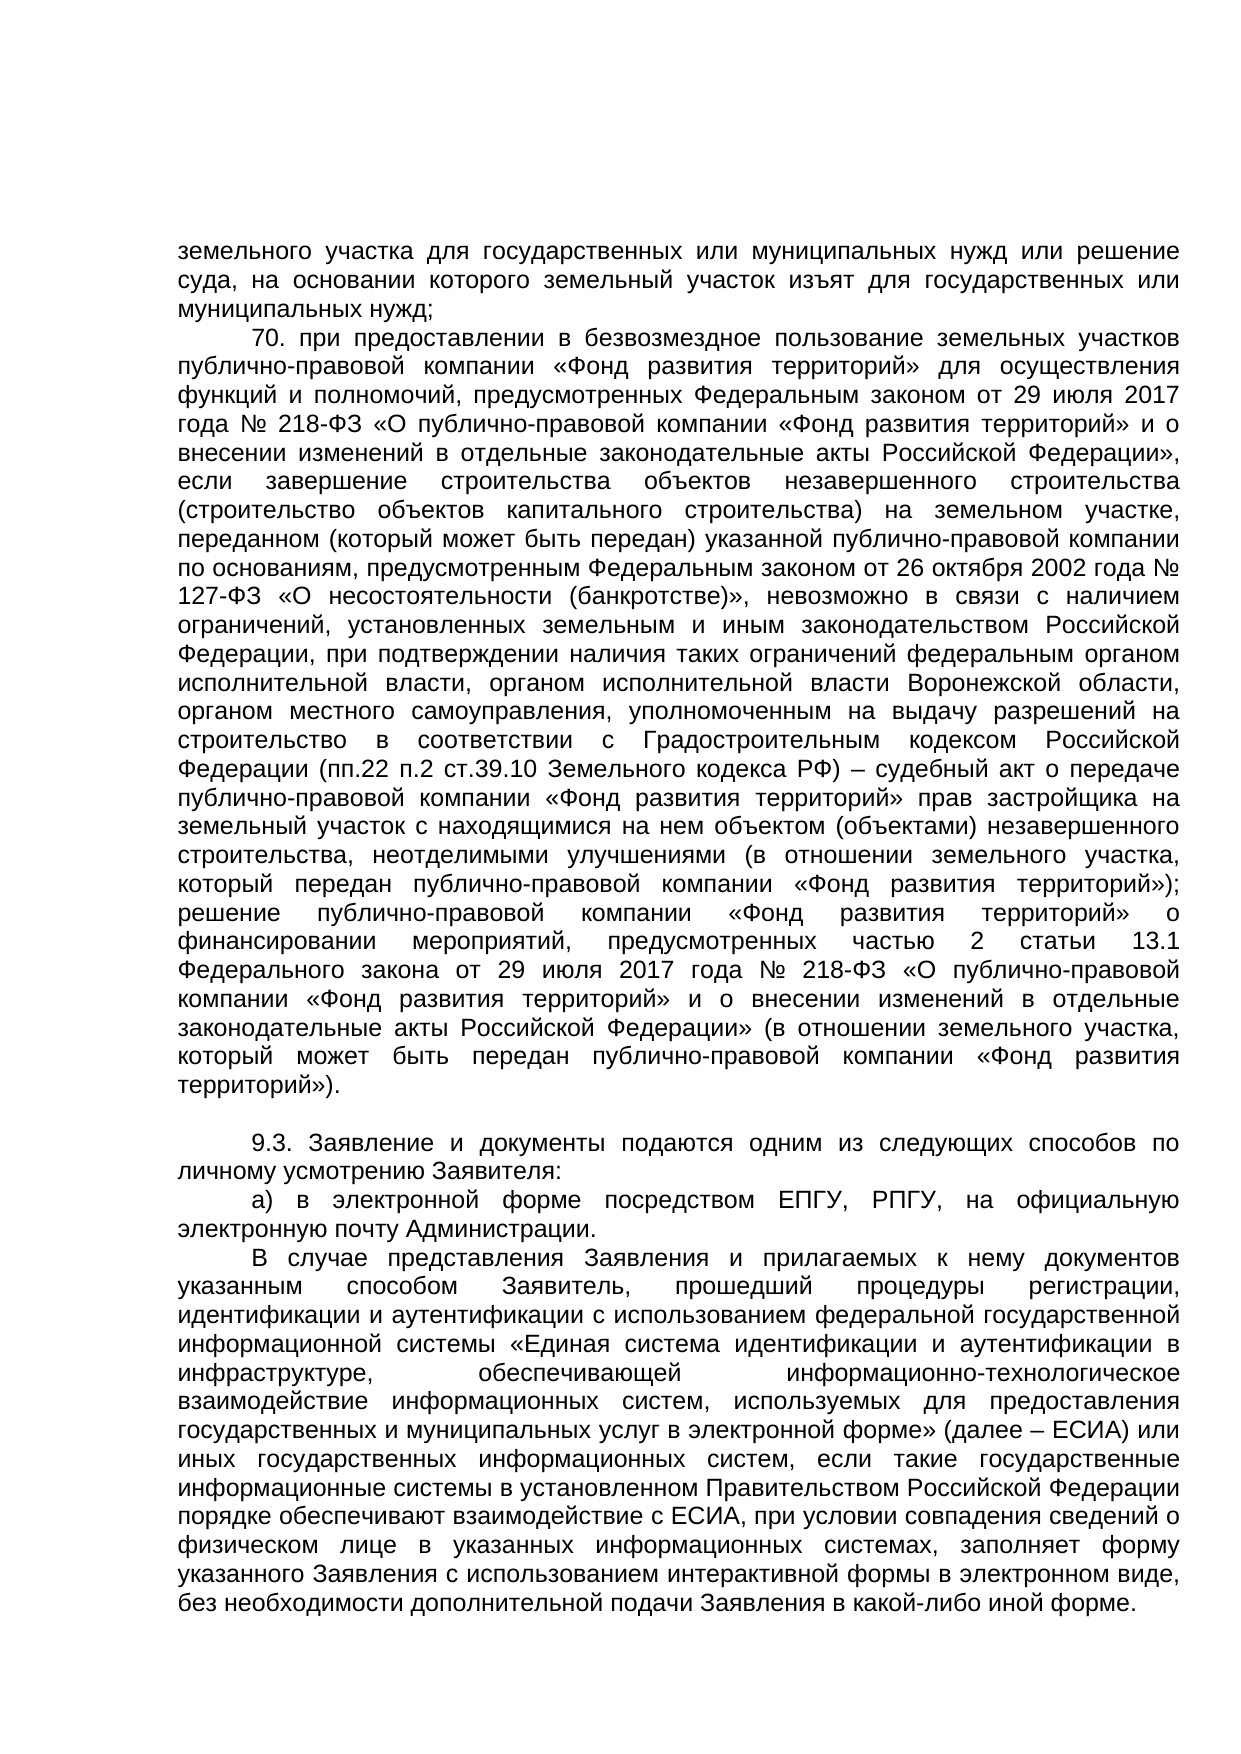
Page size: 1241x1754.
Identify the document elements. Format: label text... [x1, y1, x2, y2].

text В случае представления Заявления и прилагаемых к нему документов указанным способом Заявитель, прошедший процедуры регистрации, идентификации и аутентификации с использованием федеральной государственной информационной системы «Единая система идентификации и аутентификации в инфраструктуре, обеспечивающей информационно-технологическое взаимодействие информационных систем, используемых для предоставления государственных и муниципальных услуг в электронной форме» (далее – ЕСИА) или иных государственных информационных систем, если такие государственные информационные системы в установленном Правительством Российской Федерации порядке обеспечивают взаимодействие с ЕСИА, при условии совпадения сведений о физическом лице в указанных информационных системах, заполняет форму указанного Заявления с использованием интерактивной формы в электронном виде, без необходимости дополнительной подачи Заявления в какой-либо иной форме. [177, 1242, 1181, 1616]
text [177, 236, 1181, 322]
text 70. при предоставлении в безвозмездное пользование земельных участков публично-правовой компании «Фонд развития территорий» для осуществления функций и полномочий, предусмотренных Федеральным законом от 29 июля 2017 года № 218-ФЗ «О публично-правовой компании «Фонд развития территорий» и о внесении изменений в отдельные законодательные акты Российской Федерации», если завершение строительства объектов незавершенного строительства (строительство объектов капитального строительства) на земельном участке, переданном (который может быть передан) указанной публично-правовой компании по основаниям, предусмотренным Федеральным законом от 26 октября 2002 года № 127-ФЗ «О несостоятельности (банкротстве)», невозможно в связи с наличием ограничений, установленных земельным и иным законодательством Российской Федерации, при подтверждении наличия таких ограничений федеральным органом исполнительной власти, органом исполнительной власти Воронежской области, органом местного самоуправления, уполномоченным на выдачу разрешений на строительство в соответствии с Градостроительным кодексом Российской Федерации (пп.22 п.2 ст.39.10 Земельного кодекса РФ) – судебный акт о передаче публично-правовой компании «Фонд развития территорий» прав застройщика на земельный участок с находящимися на нем объектом (объектами) незавершенного строительства, неотделимыми улучшениями (в отношении земельного участка, который передан публично-правовой компании «Фонд развития территорий»); решение публично-правовой компании «Фонд развития территорий» о финансировании мероприятий, предусмотренных частью 2 статьи 13.1 Федерального закона от 29 июля 2017 года № 218-ФЗ «О публично-правовой компании «Фонд развития территорий» и о внесении изменений в отдельные законодательные акты Российской Федерации» (в отношении земельного участка, который может быть передан публично-правовой компании «Фонд развития территорий»). [177, 322, 1181, 1099]
text а) в электронной форме посредством ЕПГУ, РПГУ, на официальную электронную почту Администрации. [177, 1185, 1181, 1242]
text 9.3. Заявление и документы подаются одним из следующих способов по личному усмотрению Заявителя: [177, 1127, 1181, 1185]
